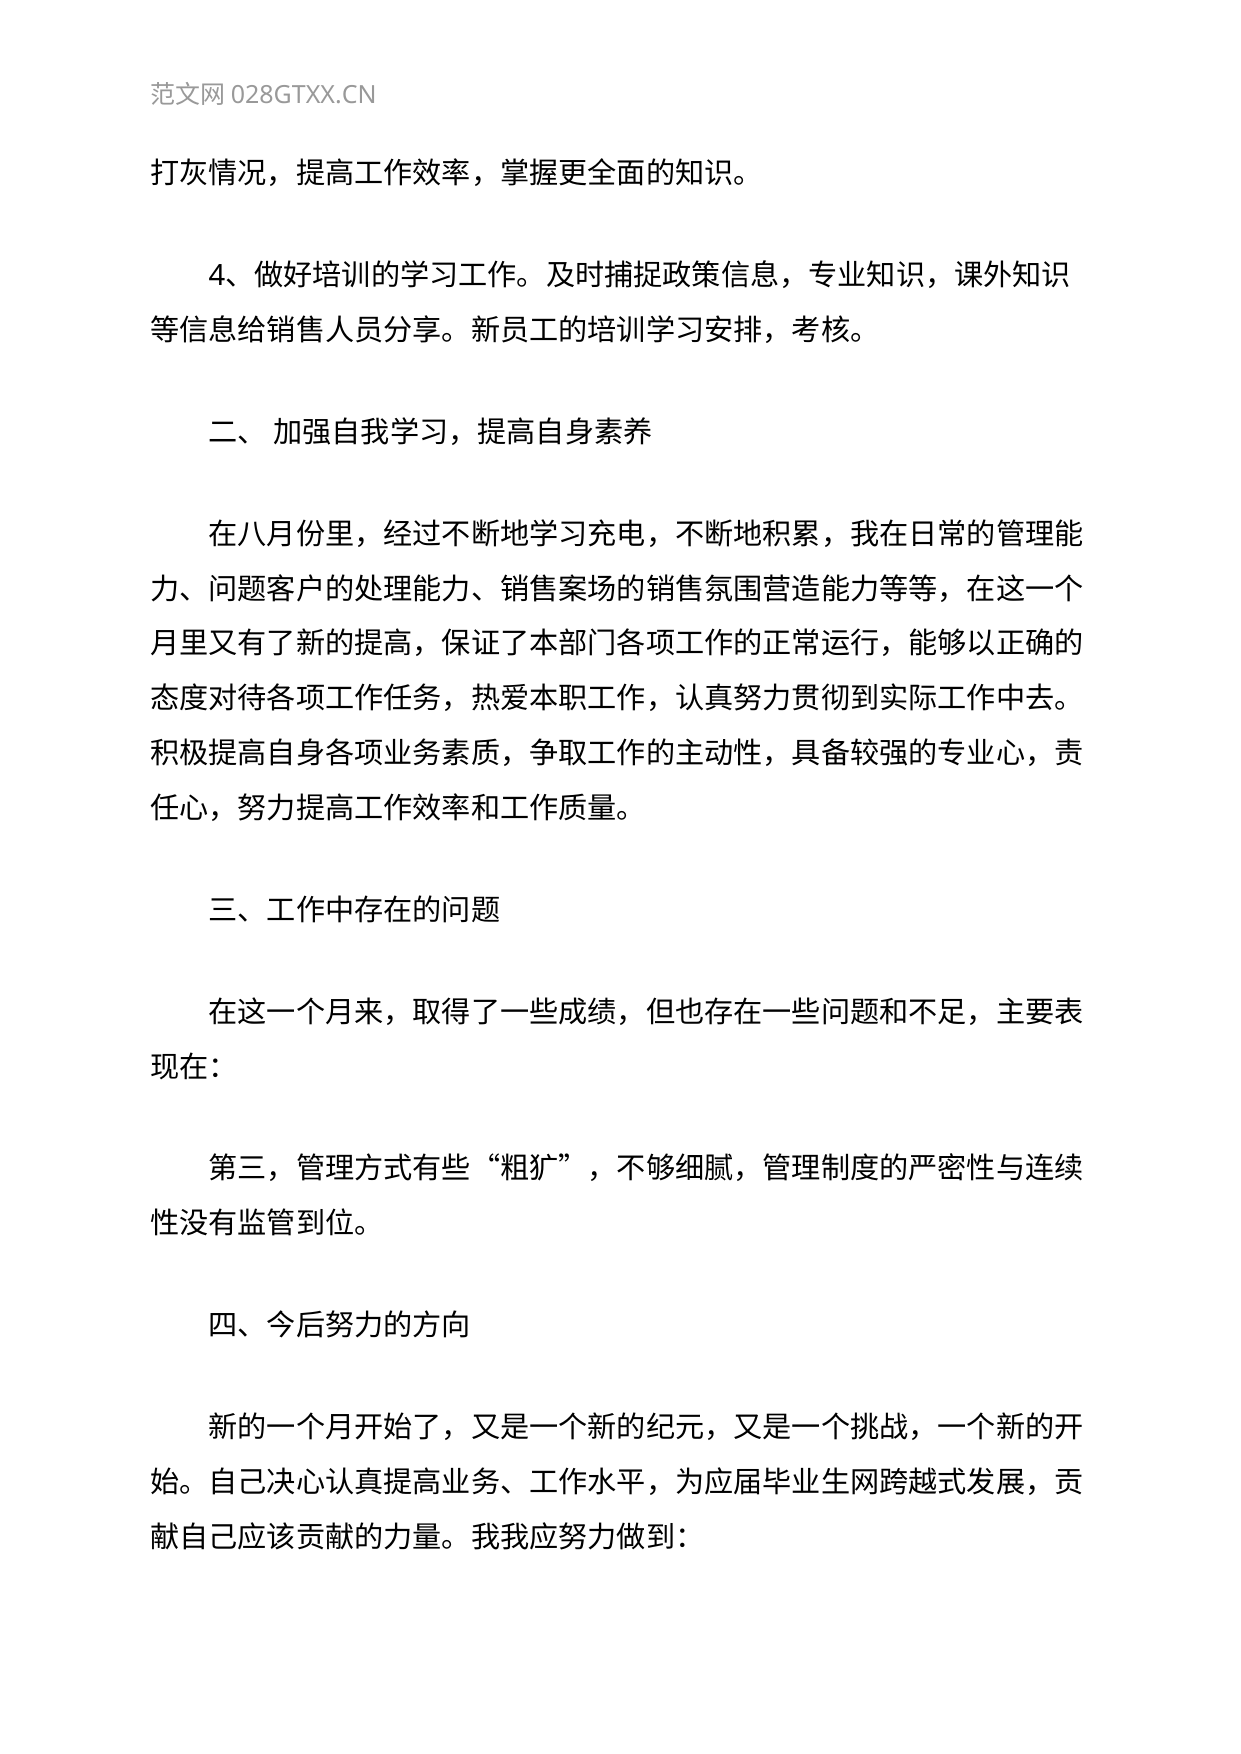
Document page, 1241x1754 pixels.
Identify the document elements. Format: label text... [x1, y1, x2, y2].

text 4、做好培训的学习工作。及时捕捉政策信息，专业知识，课外知识等信息给销售人员分享。新员工的培训学习安排，考核。 [150, 252, 1090, 349]
text 新的一个月开始了，又是一个新的纪元，又是一个挑战，一个新的开始。自己决心认真提高业务、工作水平，为应届毕业生网跨越式发展，贡献自己应该贡献的力量。我我应努力做到： [150, 1403, 1090, 1556]
text 在这一个月来，取得了一些成绩，但也存在一些问题和不足，主要表现在： [150, 988, 1090, 1086]
text 四、今后努力的方向 [150, 1302, 1090, 1344]
text 第三，管理方式有些“粗犷”，不够细腻，管理制度的严密性与连续性没有监管到位。 [150, 1145, 1090, 1242]
text 三、工作中存在的问题 [150, 887, 1090, 929]
text 二、 加强自我学习，提高自身素养 [150, 408, 1090, 451]
text 在八月份里，经过不断地学习充电，不断地积累，我在日常的管理能力、问题客户的处理能力、销售案场的销售氛围营造能力等等，在这一个月里又有了新的提高，保证了本部门各项工作的正常运行，能够以正确的态度对待各项工作任务，热爱本职工作，认真努力贯彻到实际工作中去。积极提高自身各项业务素质，争取工作的主动性，具备较强的专业心，责任心，努力提高工作效率和工作质量。 [150, 510, 1090, 827]
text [150, 150, 1090, 192]
